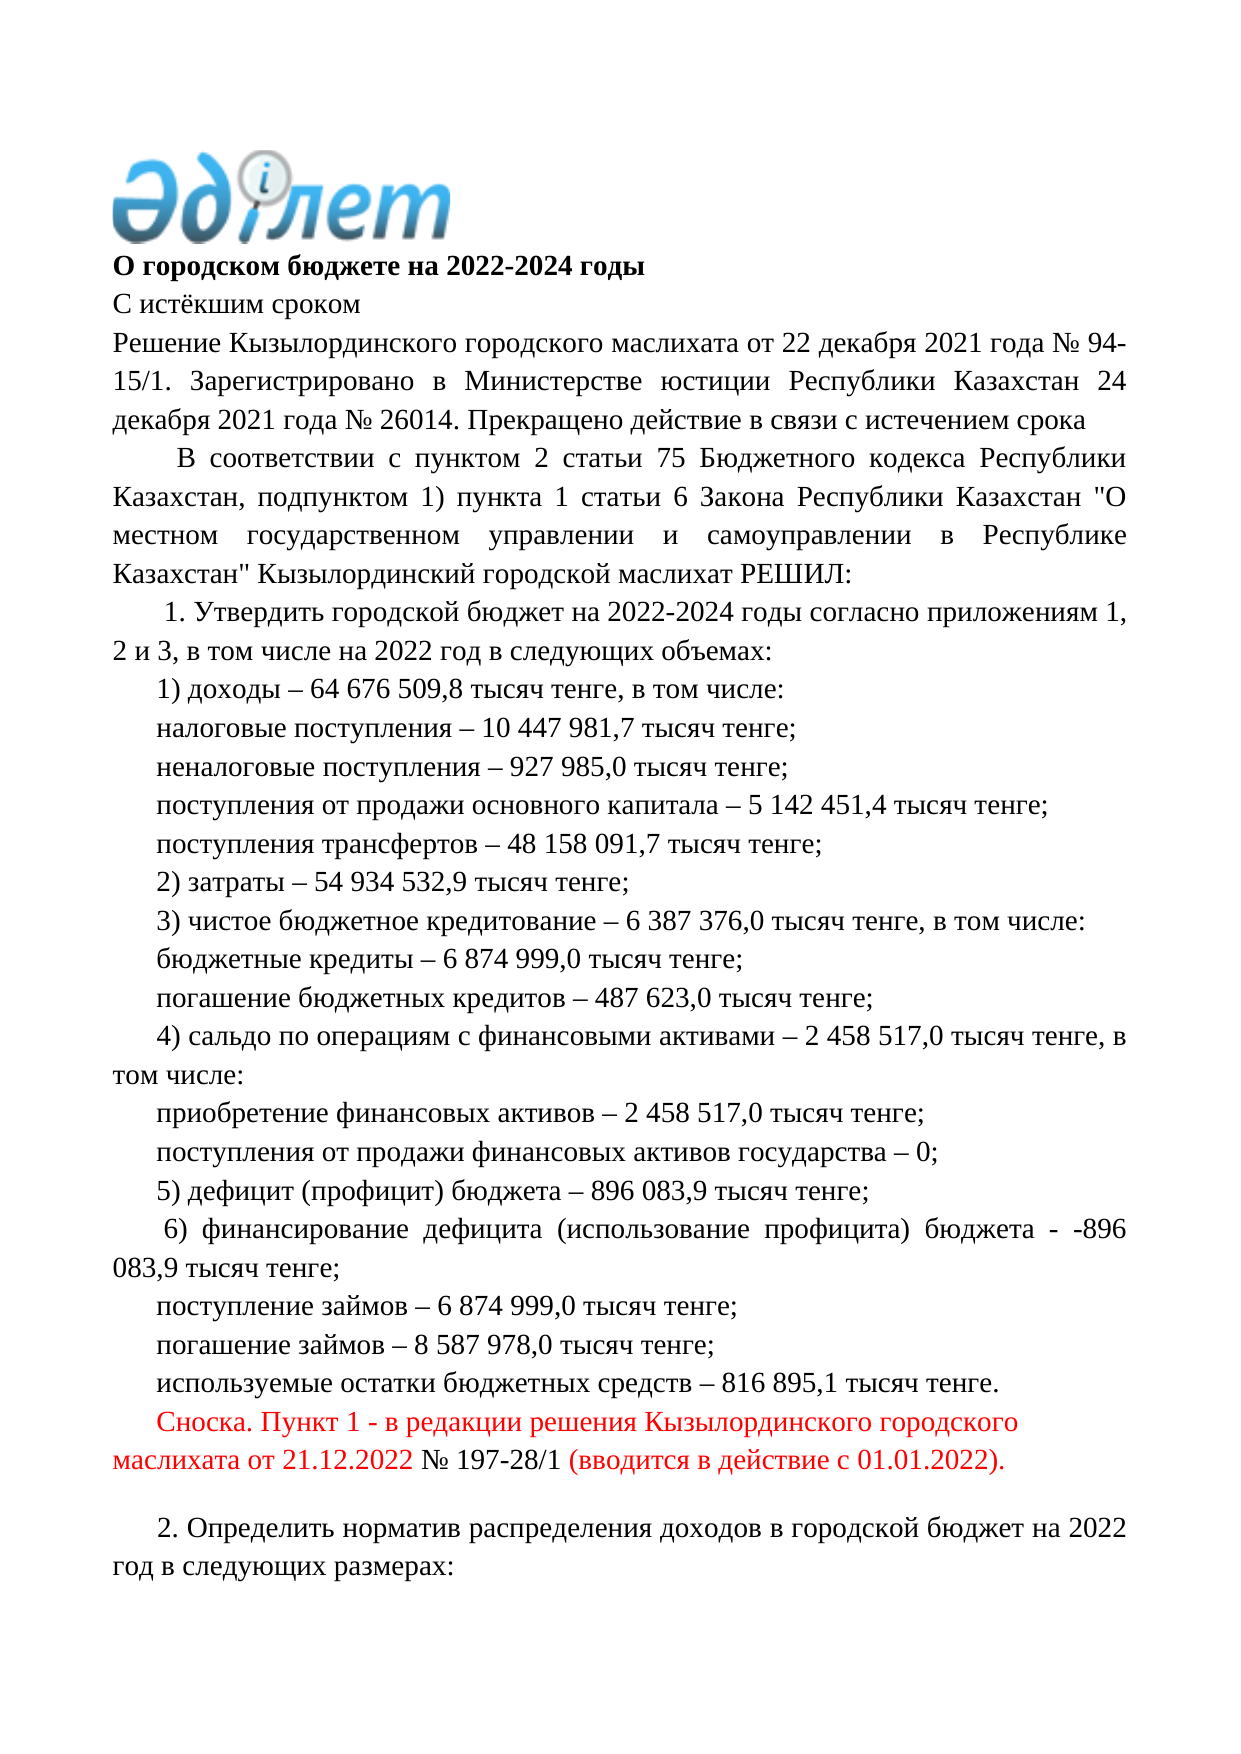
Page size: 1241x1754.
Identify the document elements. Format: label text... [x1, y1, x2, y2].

text 6) финансирование дефицита (использование профицита) бюджета - -896 083,9 тысяч тенге; [112, 1211, 1128, 1283]
picture [112, 150, 451, 244]
text С истёкшим сроком [112, 286, 1128, 320]
text В соответствии с пунктом 2 статьи 75 Бюджетного кодекса Республики Казахстан, подпунктом 1) пункта 1 статьи 6 Закона Республики Казахстан "О местном государственном управлении и самоуправлении в Республике Казахстан" Кызылординский городской маслихат РЕШИЛ: [112, 440, 1128, 589]
text 2) затраты – 54 934 532,9 тысяч тенге; [112, 864, 1128, 898]
text используемые остатки бюджетных средств – 816 895,1 тысяч тенге. [112, 1365, 1128, 1399]
text поступления трансфертов – 48 158 091,7 тысяч тенге; [112, 826, 1128, 859]
text 3) чистое бюджетное кредитование – 6 387 376,0 тысяч тенге, в том числе: [112, 903, 1128, 936]
text 4) сальдо по операциям с финансовыми активами – 2 458 517,0 тысяч тенге, в том числе: [112, 1018, 1128, 1091]
text поступления от продажи основного капитала – 5 142 451,4 тысяч тенге; [112, 787, 1128, 821]
text Решение Кызылординского городского маслихата от 22 декабря 2021 года № 94-15/1. Зарегистрировано в Министерстве юстиции Республики Казахстан 24 декабря 2021 года № 26014. Прекращено действие в связи с истечением срока [112, 325, 1128, 435]
text поступление займов – 6 874 999,0 тысяч тенге; [112, 1288, 1128, 1322]
text 1. Утвердить городской бюджет на 2022-2024 годы согласно приложениям 1, 2 и 3, в том числе на 2022 год в следующих объемах: [112, 594, 1128, 667]
text 1) доходы – 64 676 509,8 тысяч тенге, в том числе: [112, 672, 1128, 705]
text неналоговые поступления – 927 985,0 тысяч тенге; [112, 749, 1128, 782]
text погашение займов – 8 587 978,0 тысяч тенге; [112, 1327, 1128, 1360]
text 2. Определить норматив распределения доходов в городской бюджет на 2022 год в следующих размерах: [112, 1510, 1128, 1582]
text погашение бюджетных кредитов – 487 623,0 тысяч тенге; [112, 980, 1128, 1013]
text налоговые поступления – 10 447 981,7 тысяч тенге; [112, 710, 1128, 744]
text поступления от продажи финансовых активов государства – 0; [112, 1134, 1128, 1168]
text приобретение финансовых активов – 2 458 517,0 тысяч тенге; [112, 1096, 1128, 1129]
text бюджетные кредиты – 6 874 999,0 тысяч тенге; [112, 941, 1128, 975]
text О городском бюджете на 2022-2024 годы [112, 248, 1128, 281]
text Сноска. Пункт 1 - в редакции решения Кызылординского городского маслихата от 21.12.2022 № 197-28/1 (вводится в действие с 01.01.2022). [112, 1404, 1128, 1506]
text 5) дефицит (профицит) бюджета – 896 083,9 тысяч тенге; [112, 1173, 1128, 1206]
